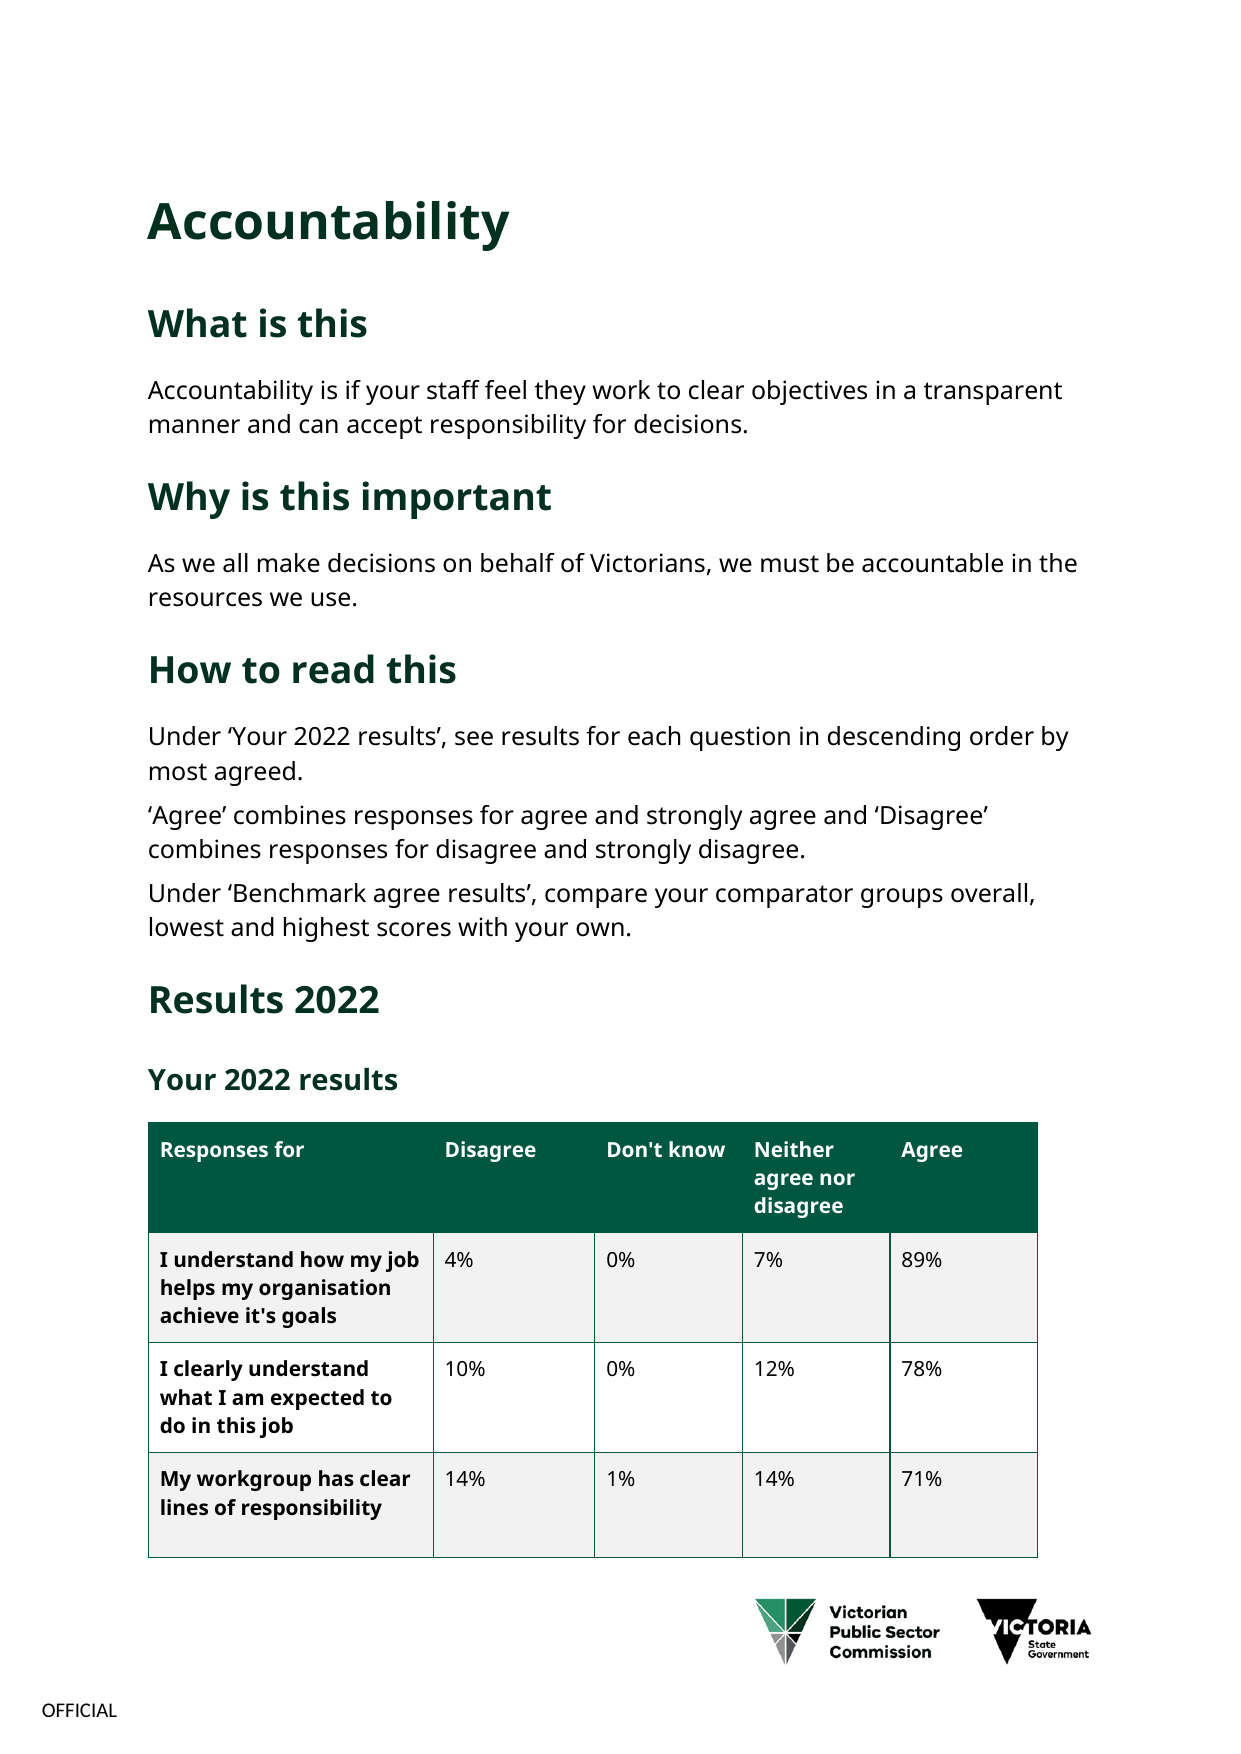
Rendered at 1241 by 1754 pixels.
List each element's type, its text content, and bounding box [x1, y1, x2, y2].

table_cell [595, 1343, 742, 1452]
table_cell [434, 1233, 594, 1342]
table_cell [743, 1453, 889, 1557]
subtitle Accountability [148, 186, 1092, 254]
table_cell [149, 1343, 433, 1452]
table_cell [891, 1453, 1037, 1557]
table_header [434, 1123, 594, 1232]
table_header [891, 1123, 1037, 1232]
text As we all make decisions on behalf of Victorians, we must be accountable in the resources we use. [148, 546, 1092, 614]
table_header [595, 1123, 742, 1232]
subtitle What is this [148, 297, 1092, 348]
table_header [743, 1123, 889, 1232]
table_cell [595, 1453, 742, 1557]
text Under ‘Your 2022 results’, see results for each question in descending order by most agreed. [148, 719, 1092, 787]
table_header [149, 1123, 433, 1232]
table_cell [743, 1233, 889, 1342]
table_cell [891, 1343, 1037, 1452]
text Accountability is if your staff feel they work to clear objectives in a transparent manner and can accept responsibility for decisions. [148, 373, 1092, 441]
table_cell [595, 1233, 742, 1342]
subtitle Why is this important [148, 470, 1092, 521]
text Under ‘Benchmark agree results’, compare your comparator groups overall, lowest and highest scores with your own. [148, 876, 1092, 944]
subtitle Results 2022 [148, 973, 1092, 1024]
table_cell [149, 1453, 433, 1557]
subtitle How to read this [148, 643, 1092, 694]
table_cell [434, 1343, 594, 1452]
picture [754, 1598, 1093, 1666]
subtitle Your 2022 results [148, 1059, 1092, 1099]
text ‘Agree’ combines responses for agree and strongly agree and ‘Disagree’ combines responses for disagree and strongly disagree. [148, 797, 1092, 866]
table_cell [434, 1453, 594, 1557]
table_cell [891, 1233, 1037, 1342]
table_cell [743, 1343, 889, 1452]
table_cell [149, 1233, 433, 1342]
